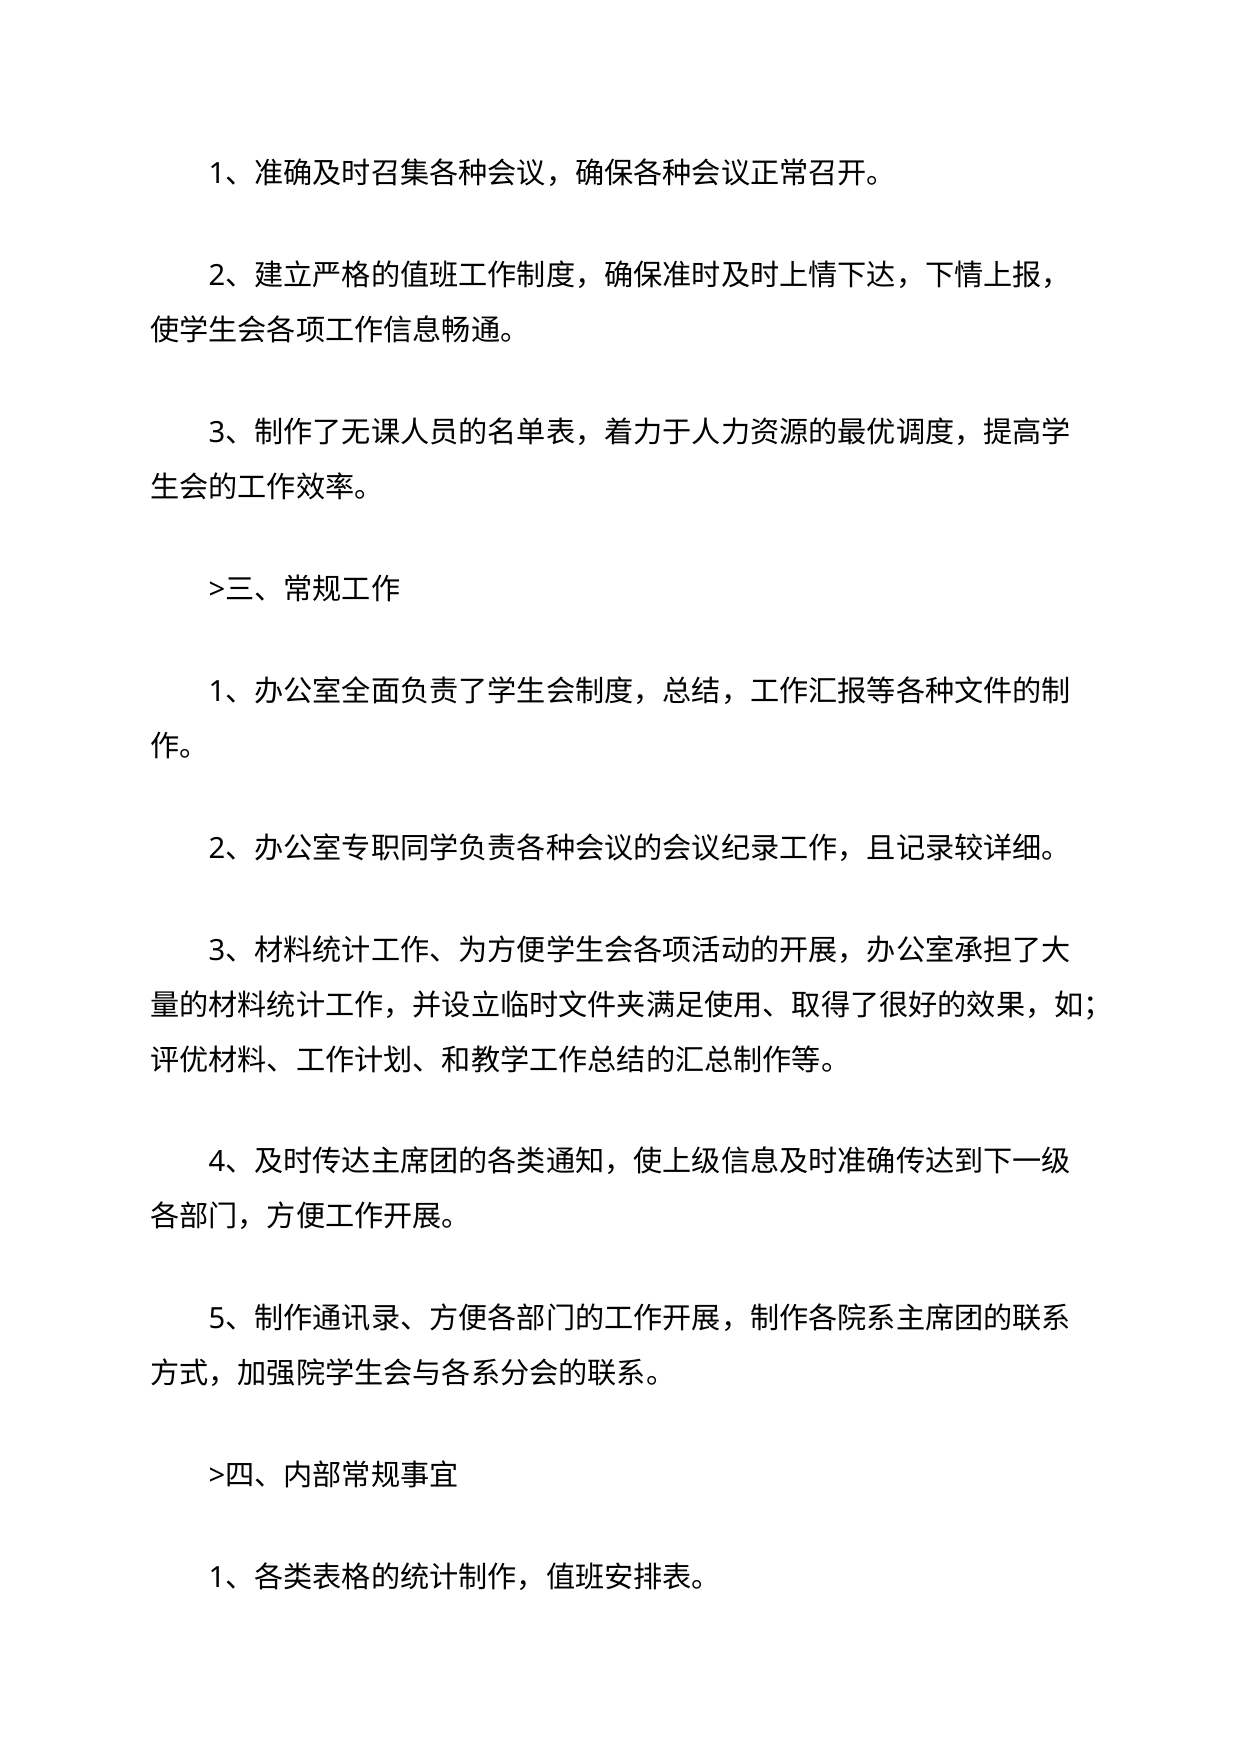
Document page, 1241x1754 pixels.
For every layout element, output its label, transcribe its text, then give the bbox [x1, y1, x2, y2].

text 1、办公室全面负责了学生会制度，总结，工作汇报等各种文件的制作。 [150, 667, 1090, 765]
text >三、常规工作 [150, 566, 1090, 608]
text 3、制作了无课人员的名单表，着力于人力资源的最优调度，提高学生会的工作效率。 [150, 409, 1090, 506]
text 4、及时传达主席团的各类通知，使上级信息及时准确传达到下一级各部门，方便工作开展。 [150, 1138, 1090, 1235]
text 1、各类表格的统计制作，值班安排表。 [150, 1553, 1090, 1596]
text 2、办公室专职同学负责各种会议的会议纪录工作，且记录较详细。 [150, 824, 1090, 867]
text 1、准确及时召集各种会议，确保各种会议正常召开。 [150, 150, 1090, 192]
text 3、材料统计工作、为方便学生会各项活动的开展，办公室承担了大量的材料统计工作，并设立临时文件夹满足使用、取得了很好的效果，如；评优材料、工作计划、和教学工作总结的汇总制作等。 [150, 926, 1090, 1078]
text 2、建立严格的值班工作制度，确保准时及时上情下达，下情上报，使学生会各项工作信息畅通。 [150, 252, 1090, 349]
text >四、内部常规事宜 [150, 1451, 1090, 1494]
text 5、制作通讯录、方便各部门的工作开展，制作各院系主席团的联系方式，加强院学生会与各系分会的联系。 [150, 1295, 1090, 1392]
